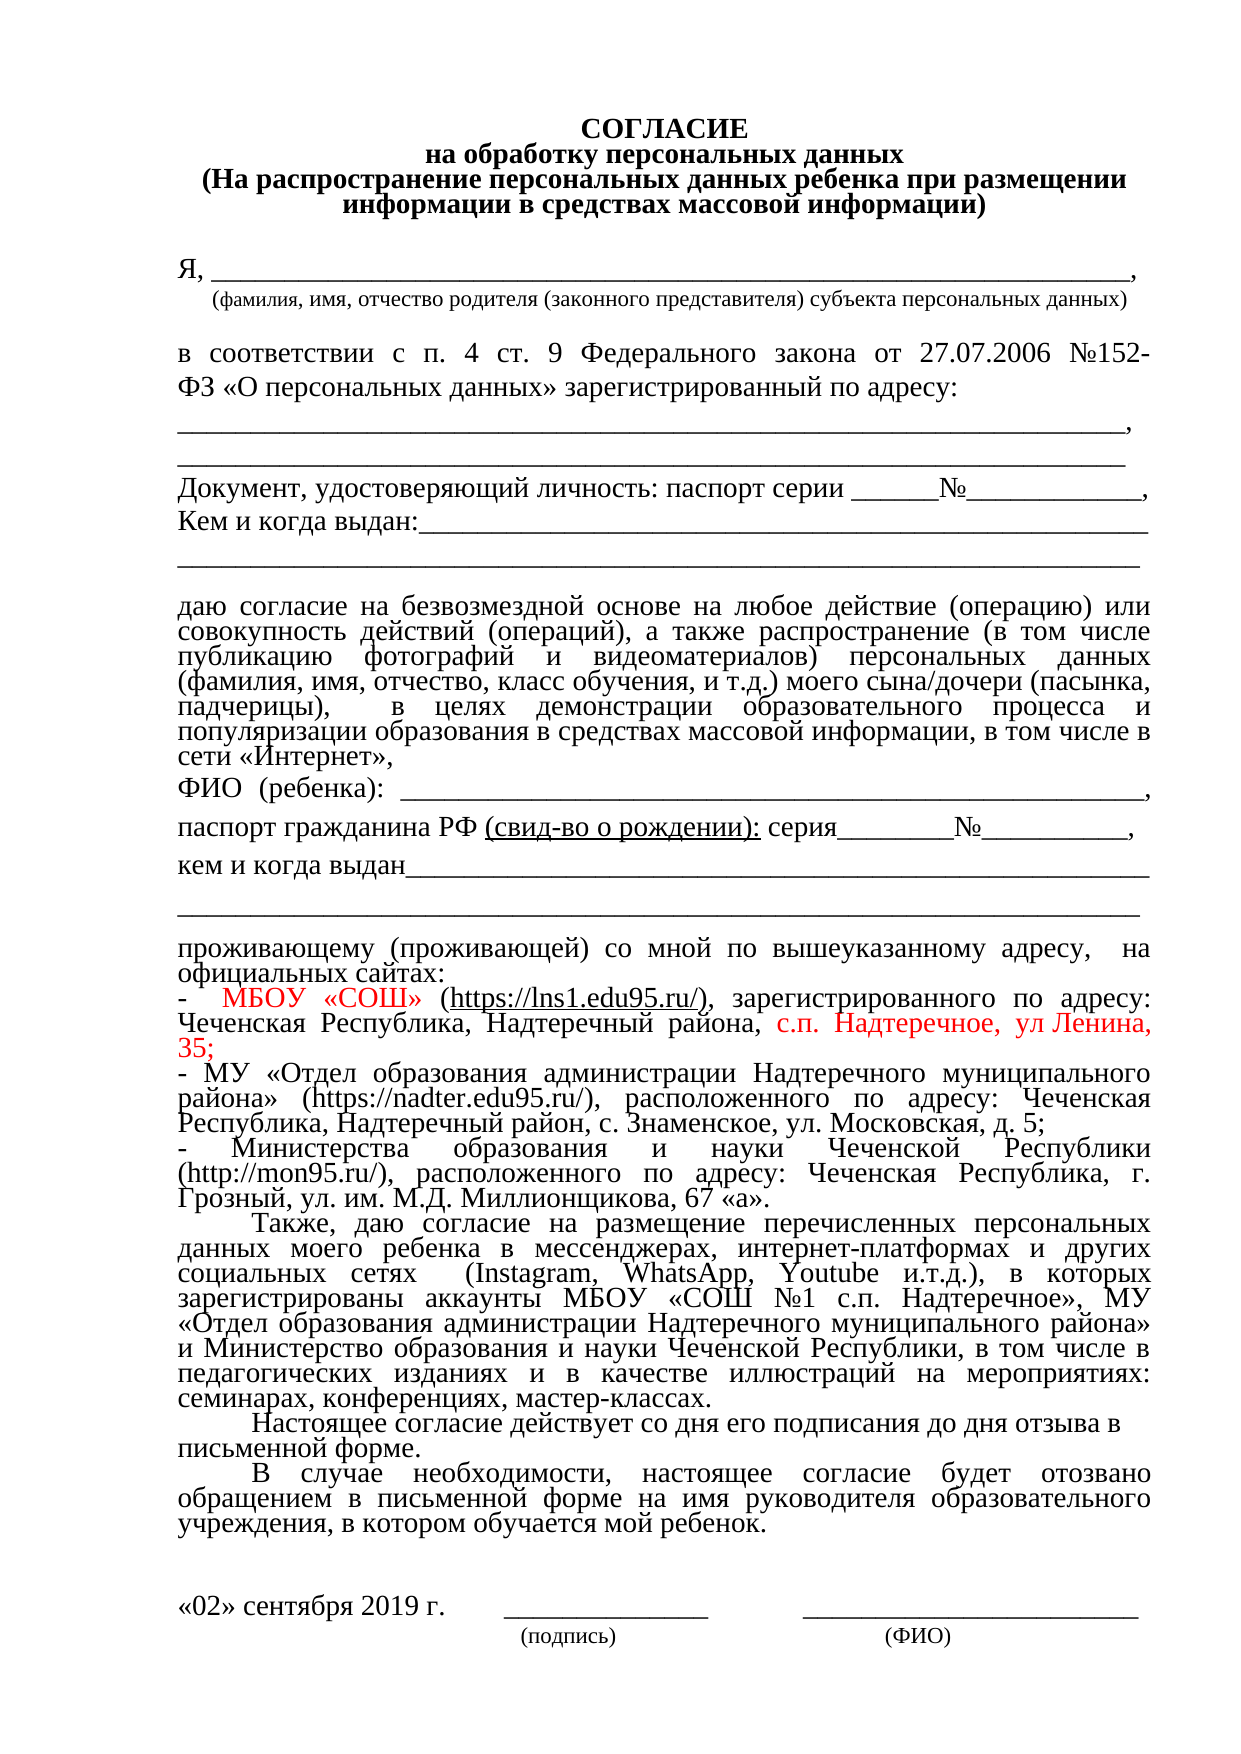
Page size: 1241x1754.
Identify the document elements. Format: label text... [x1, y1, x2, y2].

text - МБОУ «СОШ» (https://lns1.edu95.ru/), зарегистрированного по адресу: Чеченская Республика, Надтеречный района, с.п. Надтеречное, ул Ленина, 35; [177, 987, 1152, 1062]
text проживающему (проживающей) со мной по вышеуказанному адресу, на официальных сайтах: [177, 937, 1152, 987]
text «02» сентября 2019 г. ______________ _______________________ [177, 1588, 1152, 1622]
text (подпись) (ФИО) [177, 1622, 1152, 1648]
text СОГЛАСИЕ [177, 118, 1152, 143]
text - МУ «Отдел образования администрации Надтеречного муниципального района» (https://nadter.edu95.ru/), расположенного по адресу: Чеченская Республика, Надтеречный район, с. Знаменское, ул. Московская, д. 5; [177, 1062, 1152, 1137]
text письменной форме. [345, 1437, 1152, 1462]
text даю согласие на безвозмездной основе на любое действие (операцию) или совокупность действий (операций), а также распространение (в том числе публикацию фотографий и видеоматериалов) персональных данных (фамилия, имя, отчество, класс обучения, и т.д.) моего сына/дочери (пасынка, падчерицы), в целях демонстрации образовательного процесса и популяризации образования в средствах массовой информации, в том числе в сети «Интернет», [177, 595, 1152, 770]
text ФИО (ребенка): ___________________________________________________, паспорт гражданина РФ (свид-во о рождении): серия________№__________, кем и когда выдан_____________________________________________________________________________________________________________________ [177, 770, 1152, 919]
text (На распространение персональных данных ребенка при размещении информации в средствах массовой информации) [177, 168, 1152, 218]
text - Министерства образования и науки Чеченской Республики (http://mon95.ru/), расположенного по адресу: Чеченская Республика, г. Грозный, ул. им. М.Д. Миллионщикова, 67 «а». [177, 1137, 1152, 1212]
text Кем и когда выдан:____________________________________________________________________________________________________________________ [177, 503, 1152, 570]
text Документ, удостоверяющий личность: паспорт серии ______№____________, [177, 470, 1152, 503]
text в соответствии с п. 4 ст. 9 Федерального закона от 27.07.2006 №152-ФЗ «О персональных данных» зарегистрированный по адресу: _________________________________________________________________, [177, 336, 1152, 436]
text Также, даю согласие на размещение перечисленных персональных данных моего ребенка в мессенджерах, интернет-платформах и других социальных сетях (Instagram, WhatsApp, Youtube и.т.д.), в которых зарегистрированы аккаунты МБОУ «СОШ №1 с.п. Надтеречное», МУ «Отдел образования администрации Надтеречного муниципального района» и Министерство образования и науки Чеченской Республики, в том числе в педагогических изданиях и в качестве иллюстраций на мероприятиях: семинарах, конференциях, мастер-классах. [177, 1212, 1152, 1412]
text Настоящее согласие действует со дня его подписания до дня отзыва в [177, 1412, 1152, 1437]
text на обработку персональных данных [177, 143, 1152, 168]
text (фамилия, имя, отчество родителя (законного представителя) субъекта персональных данных) [177, 285, 1152, 312]
text Я, _______________________________________________________________, [177, 252, 1152, 285]
text _________________________________________________________________ [177, 436, 1152, 470]
text В случае необходимости, настоящее согласие будет отозвано обращением в письменной форме на имя руководителя образовательного учреждения, в котором обучается мой ребенок. [177, 1462, 1152, 1537]
text письменной форме. [177, 1437, 342, 1462]
